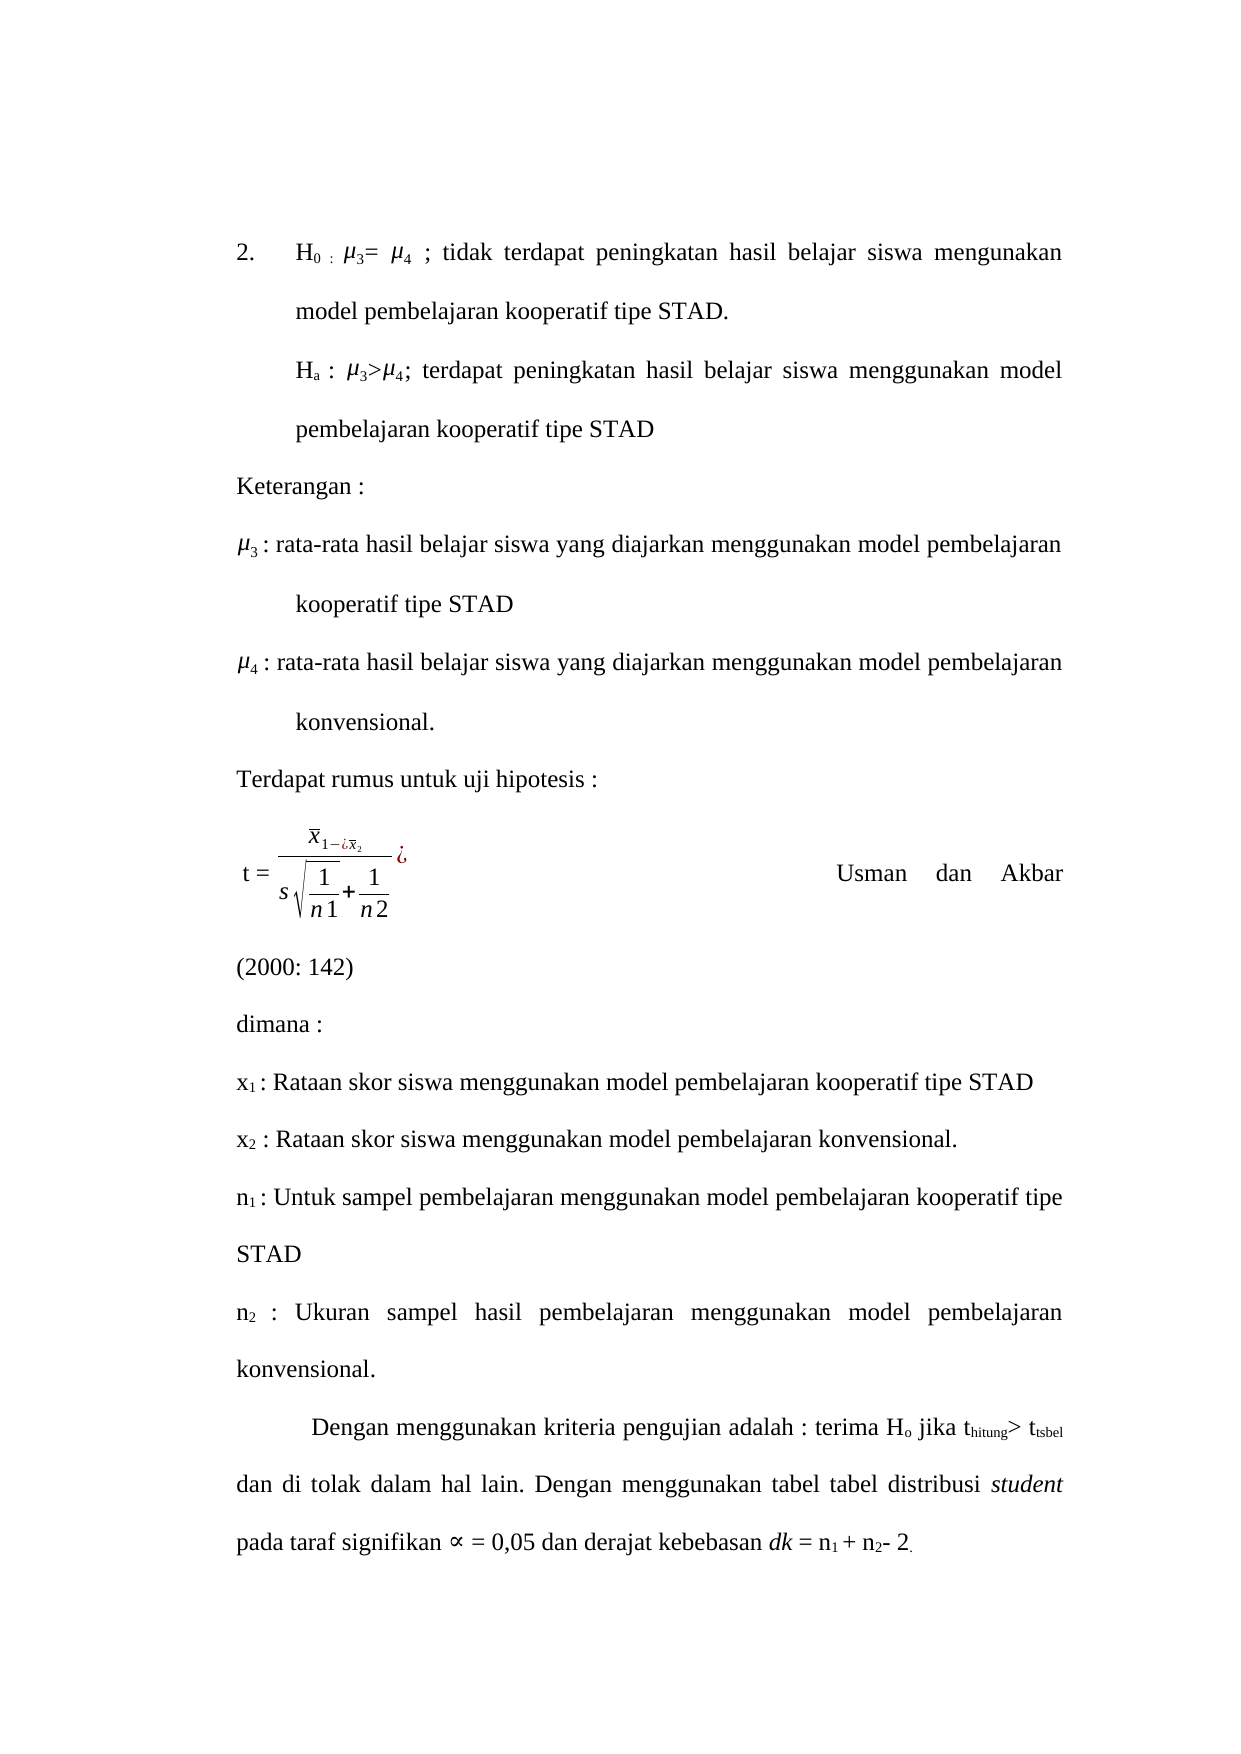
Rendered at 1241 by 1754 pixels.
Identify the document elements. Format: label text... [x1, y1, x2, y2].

text Ha : >; terdapat peningkatan hasil belajar siswa menggunakan model pembelajaran kooperatif tipe STAD [236, 354, 1063, 443]
text x2 : Rataan skor siswa menggunakan model pembelajaran konvensional. [236, 1124, 1063, 1153]
text : rata-rata hasil belajar siswa yang diajarkan menggunakan model pembelajaran konvensional. [236, 647, 1063, 735]
text Terdapat rumus untuk uji hipotesis : [236, 764, 1063, 793]
text Keterangan : [236, 471, 1063, 500]
text n2 : Ukuran sampel hasil pembelajaran menggunakan model pembelajaran konvensional. [236, 1297, 1063, 1383]
text Dengan menggunakan kriteria pengujian adalah : terima Ho jika thitung> ttsbel dan di tolak dalam hal lain. Dengan menggunakan tabel tabel distribusi student pada taraf signifikan = 0,05 dan derajat kebebasan dk = n1 + n2- 2. [236, 1412, 1063, 1555]
text dimana : [236, 1009, 1063, 1038]
text : rata-rata hasil belajar siswa yang diajarkan menggunakan model pembelajaran kooperatif tipe STAD [236, 529, 1063, 618]
list H0 : = ; tidak terdapat peningkatan hasil belajar siswa mengunakan model pembelajaran kooperatif tipe STAD. [236, 236, 1063, 325]
text n1 : Untuk sampel pembelajaran menggunakan model pembelajaran kooperatif tipe STAD [236, 1182, 1063, 1268]
text t = Usman dan Akbar (2000: 142) [236, 822, 1063, 980]
text x1 : Rataan skor siswa menggunakan model pembelajaran kooperatif tipe STAD [236, 1067, 1063, 1095]
